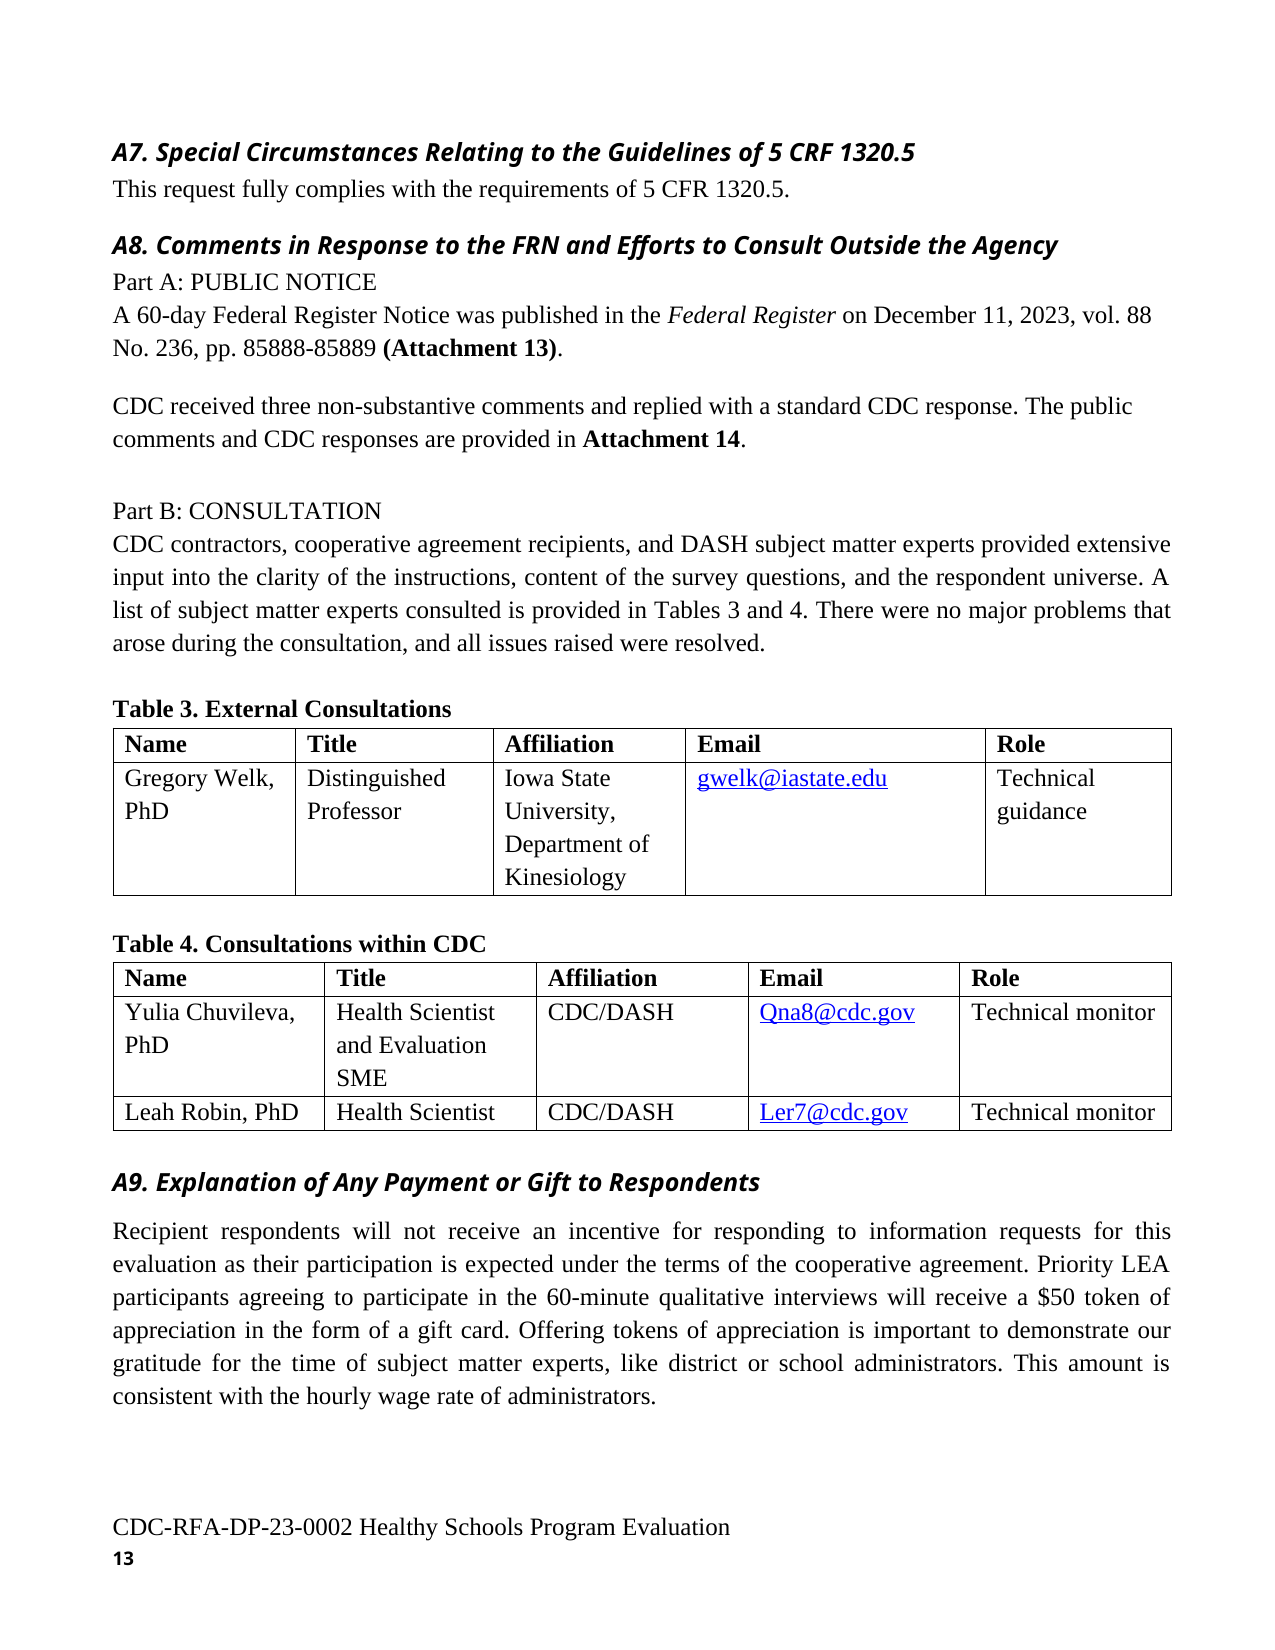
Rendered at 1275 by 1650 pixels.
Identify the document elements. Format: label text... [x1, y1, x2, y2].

text Part B: CONSULTATION [112, 496, 1172, 525]
table_header Affiliation [494, 729, 685, 762]
table_header Title [325, 963, 536, 996]
table_cell Yulia Chuvileva, PhD [114, 997, 324, 1096]
text This request fully complies with the requirements of 5 CFR 1320.5. [112, 174, 1172, 203]
table_cell Technical guidance [986, 763, 1171, 895]
table_cell Health Scientist [325, 1097, 536, 1130]
table_header Affiliation [537, 963, 748, 996]
subtitle A7. Special Circumstances Relating to the Guidelines of 5 CRF 1320.5 [112, 135, 1172, 169]
table_cell Gregory Welk, PhD [114, 763, 295, 895]
table_header Role [960, 963, 1171, 996]
text CDC contractors, cooperative agreement recipients, and DASH subject matter experts provided extensive input into the clarity of the instructions, content of the survey questions, and the respondent universe. A list of subject matter experts consulted is provided in Tables 3 and 4. There were no major problems that arose during the consultation, and all issues raised were resolved. [112, 529, 1172, 657]
table_header Name [114, 729, 295, 762]
text A9. Explanation of Any Payment or Gift to Respondents [112, 1164, 1172, 1198]
table_header Email [749, 963, 959, 996]
table_cell Qna8@cdc.gov [749, 997, 959, 1096]
text Table 4. Consultations within CDC [112, 929, 1172, 958]
table_cell CDC/DASH [537, 997, 748, 1096]
table_cell Distinguished Professor [296, 763, 493, 895]
table_cell gwelk@iastate.edu [686, 763, 985, 895]
table_header Title [296, 729, 493, 762]
table_cell Health Scientist and Evaluation SME [325, 997, 536, 1096]
text Part A: PUBLIC NOTICE [112, 267, 1172, 296]
table_cell Ler7@cdc.gov [749, 1097, 959, 1130]
table_cell Technical monitor [960, 997, 1171, 1096]
table_cell Technical monitor [960, 1097, 1171, 1130]
table_cell Leah Robin, PhD [114, 1097, 324, 1130]
text Recipient respondents will not receive an incentive for responding to information requests for this evaluation as their participation is expected under the terms of the cooperative agreement. Priority LEA participants agreeing to participate in the 60-minute qualitative interviews will receive a $50 token of appreciation in the form of a gift card. Offering tokens of appreciation is important to demonstrate our gratitude for the time of subject matter experts, like district or school administrators. This amount is consistent with the hourly wage rate of administrators. [112, 1216, 1172, 1410]
subtitle A8. Comments in Response to the FRN and Efforts to Consult Outside the Agency [112, 228, 1172, 262]
table_header Name [114, 963, 324, 996]
table_cell CDC/DASH [537, 1097, 748, 1130]
text Table 3. External Consultations [112, 694, 1172, 723]
table_header Role [986, 729, 1171, 762]
table_header Email [686, 729, 985, 762]
table_cell Iowa State University, Department of Kinesiology [494, 763, 685, 895]
text A 60-day Federal Register Notice was published in the Federal Register on December 11, 2023, vol. 88 No. 236, pp. 85888-85889 (Attachment 13). [112, 300, 1172, 362]
text CDC received three non-substantive comments and replied with a standard CDC response. The public comments and CDC responses are provided in Attachment 14. [112, 391, 1172, 453]
